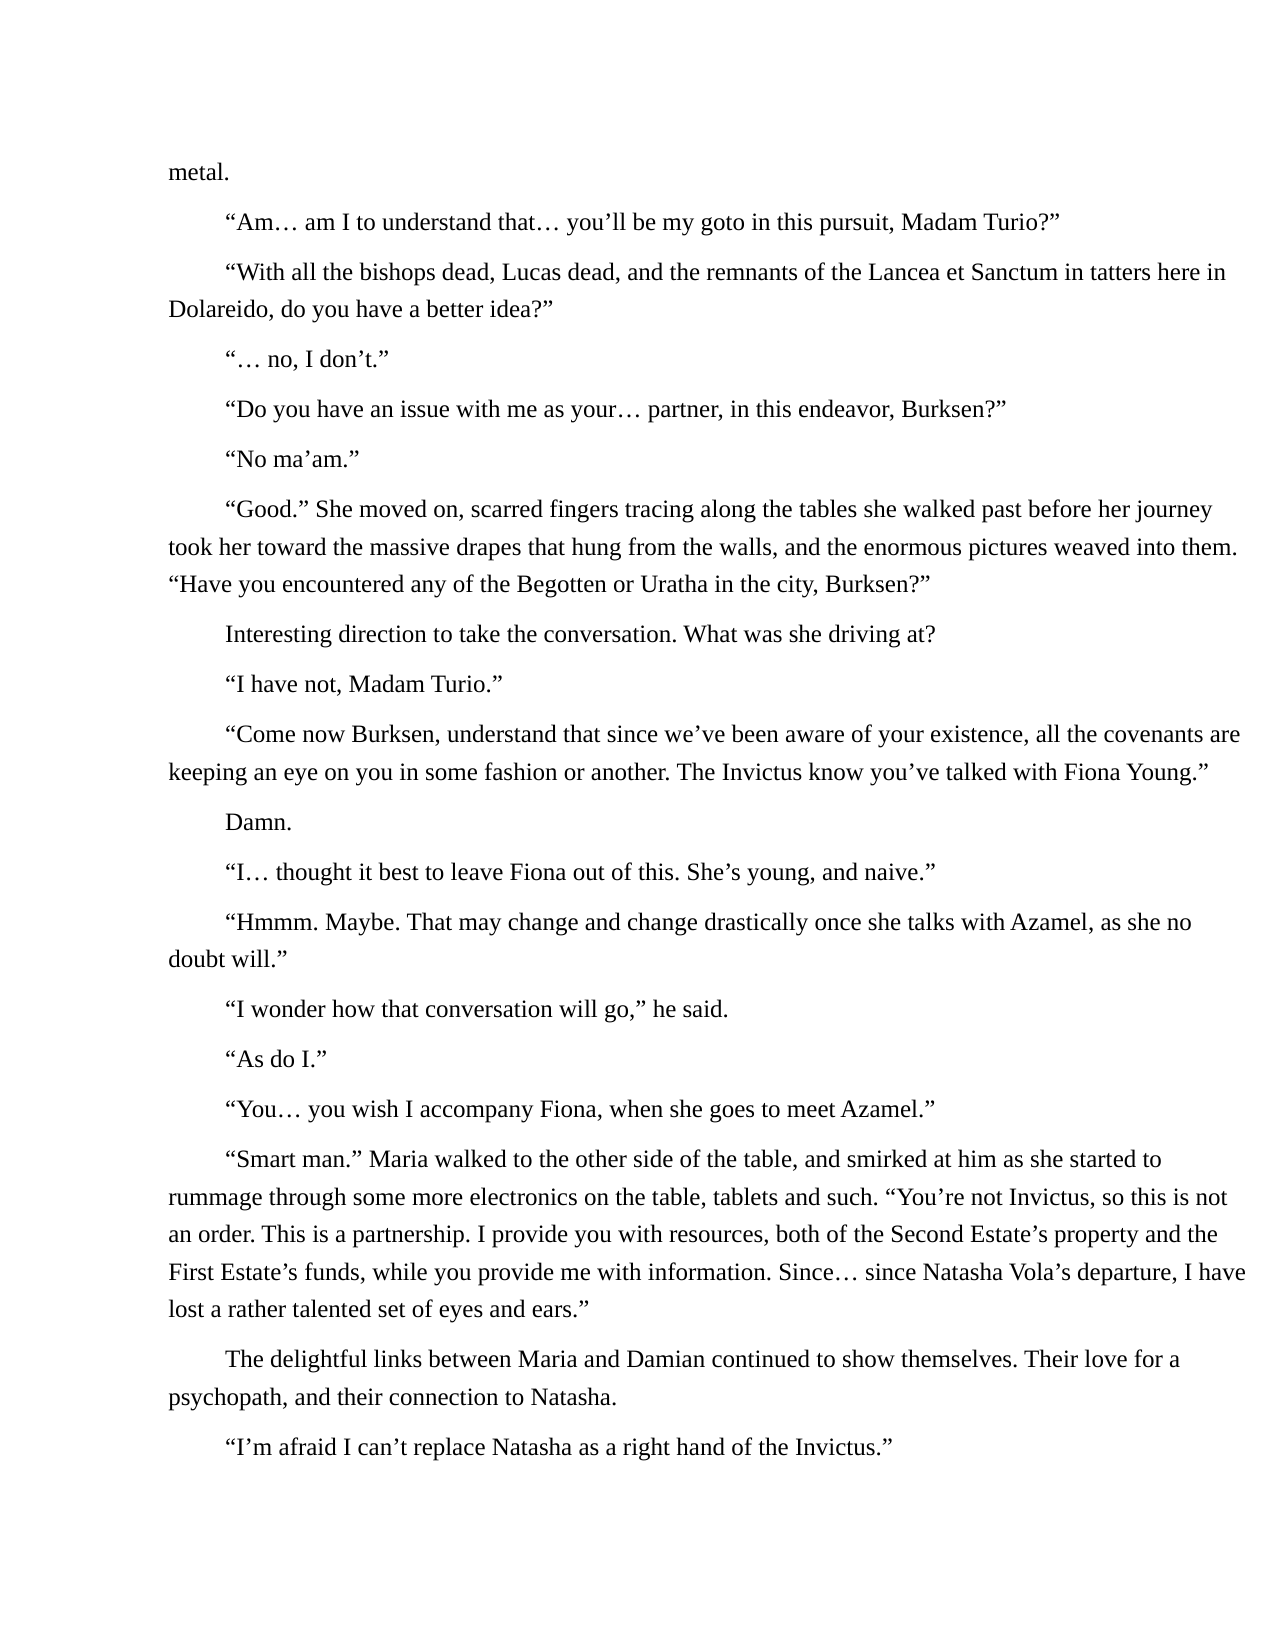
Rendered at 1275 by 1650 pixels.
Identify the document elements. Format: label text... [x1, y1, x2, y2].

text “I wonder how that conversation will go,” he said. [168, 987, 1246, 1025]
text “You… you wish I accompany Fiona, when she goes to meet Azamel.” [168, 1087, 1246, 1125]
text “Hmmm. Maybe. That may change and change drastically once she talks with Azamel, as she no doubt will.” [168, 900, 1246, 975]
text The delightful links between Maria and Damian continued to show themselves. Their love for a psychopath, and their connection to Natasha. [168, 1337, 1246, 1412]
text “As do I.” [168, 1037, 1246, 1075]
text “Good.” She moved on, scarred fingers tracing along the tables she walked past before her journey took her toward the massive drapes that hung from the walls, and the enormous pictures weaved into them. “Have you encountered any of the Begotten or Uratha in the city, Burksen?” [168, 487, 1246, 600]
text Interesting direction to take the conversation. What was she driving at? [168, 612, 1246, 650]
text “No ma’am.” [168, 437, 1246, 475]
text “Do you have an issue with me as your… partner, in this endeavor, Burksen?” [168, 387, 1246, 425]
text Damn. [168, 800, 1246, 837]
text “I have not, Madam Turio.” [168, 662, 1246, 700]
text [168, 150, 1246, 187]
text “… no, I don’t.” [168, 337, 1246, 375]
text “I’m afraid I can’t replace Natasha as a right hand of the Invictus.” [168, 1425, 1246, 1462]
text “Smart man.” Maria walked to the other side of the table, and smirked at him as she started to rummage through some more electronics on the table, tablets and such. “You’re not Invictus, so this is not an order. This is a partnership. I provide you with resources, both of the Second Estate’s property and the First Estate’s funds, while you provide me with information. Since… since Natasha Vola’s departure, I have lost a rather talented set of eyes and ears.” [168, 1137, 1246, 1325]
text “Come now Burksen, understand that since we’ve been aware of your existence, all the covenants are keeping an eye on you in some fashion or another. The Invictus know you’ve talked with Fiona Young.” [168, 712, 1246, 787]
text “With all the bishops dead, Lucas dead, and the remnants of the Lancea et Sanctum in tatters here in Dolareido, do you have a better idea?” [168, 250, 1246, 325]
text “Am… am I to understand that… you’ll be my goto in this pursuit, Madam Turio?” [168, 200, 1246, 237]
text “I… thought it best to leave Fiona out of this. She’s young, and naive.” [168, 850, 1246, 887]
